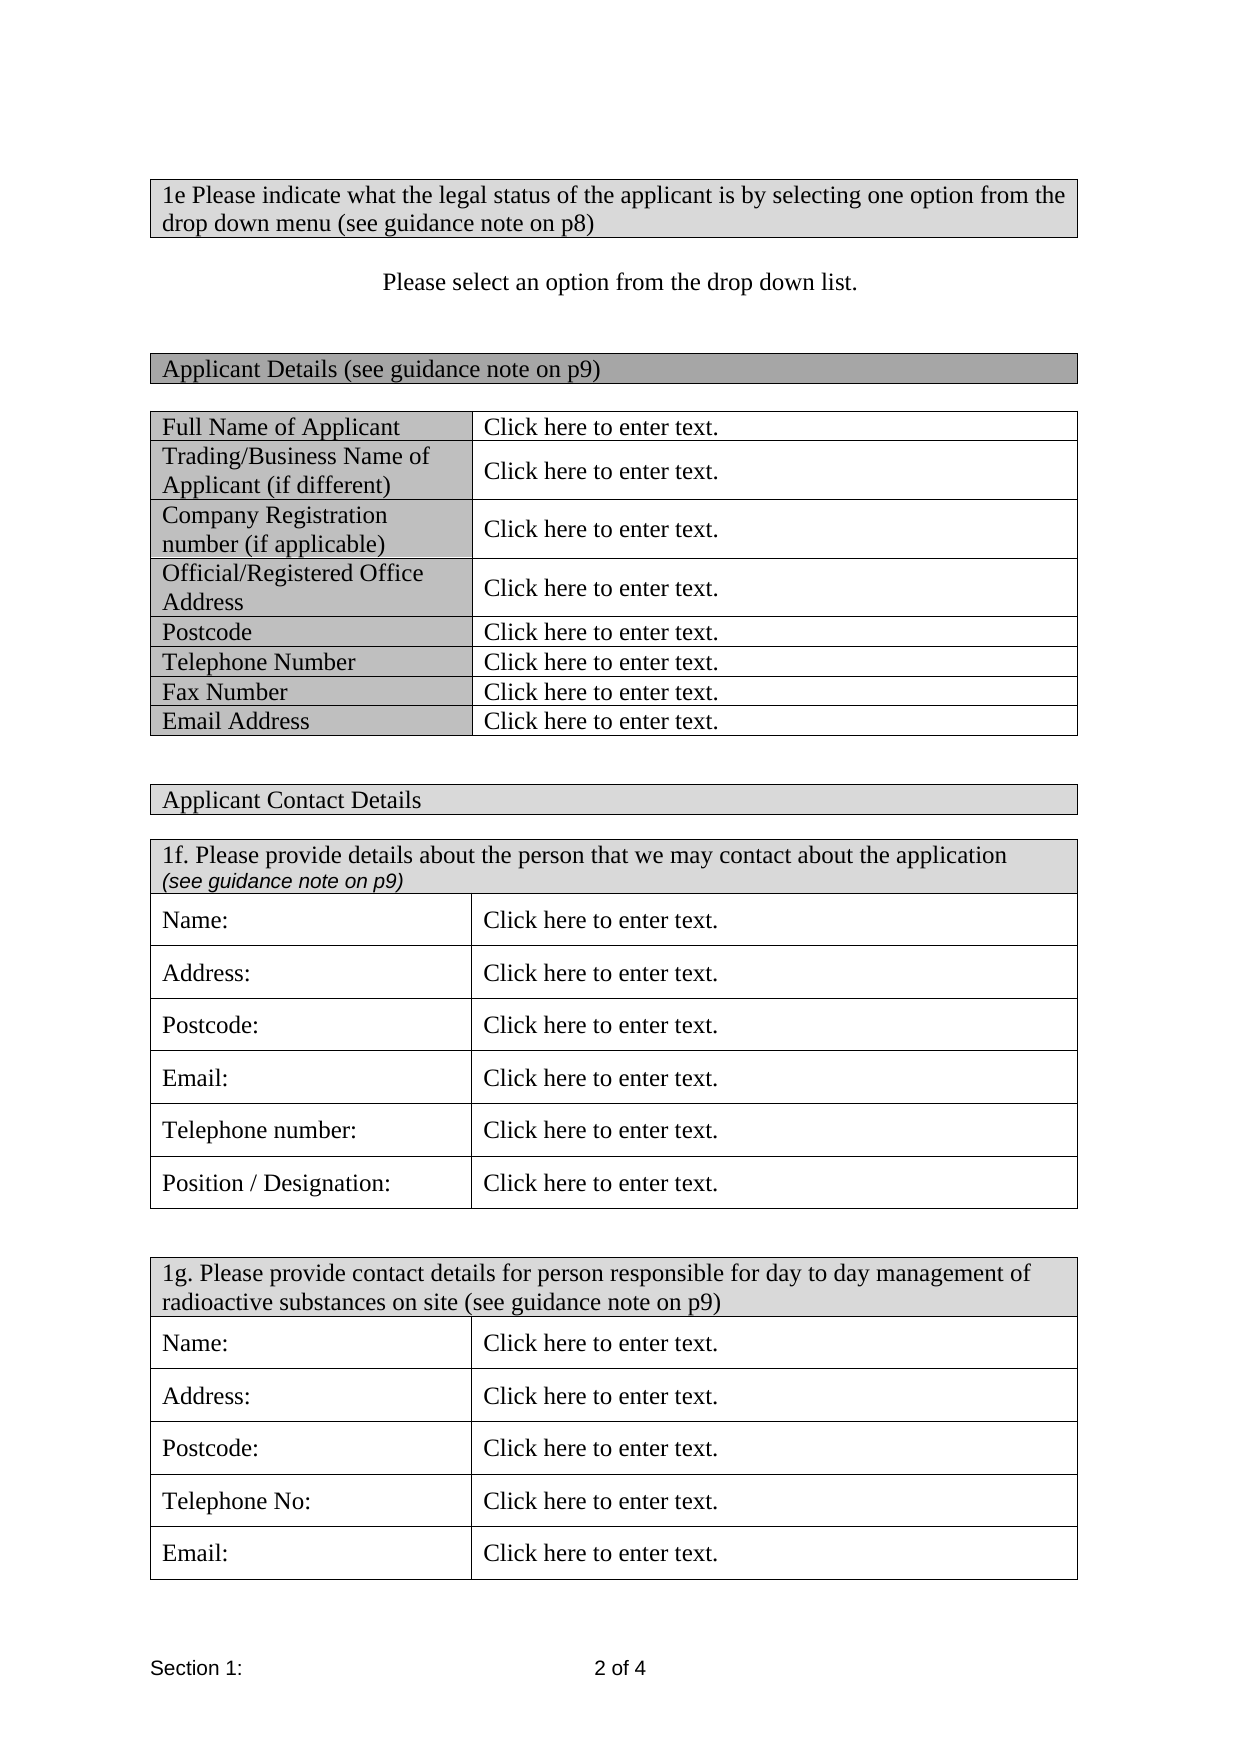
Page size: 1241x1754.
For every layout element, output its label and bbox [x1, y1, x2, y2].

table_cell [151, 946, 471, 998]
table_cell [151, 894, 471, 945]
table_cell [151, 1051, 471, 1103]
table_cell [151, 1317, 471, 1368]
table_cell [151, 647, 472, 676]
table_cell [151, 706, 472, 735]
table_cell [151, 1369, 471, 1421]
table_header [151, 1258, 1077, 1316]
table_cell [151, 677, 472, 705]
table_cell [151, 1104, 471, 1156]
table_cell [151, 1422, 471, 1473]
table_cell [151, 617, 472, 646]
table_header [151, 354, 1077, 383]
table_header [151, 180, 1077, 237]
table_cell [151, 500, 472, 557]
table_cell [151, 559, 472, 616]
table_cell [151, 441, 472, 499]
table_header [151, 412, 472, 440]
table_cell [151, 1475, 471, 1526]
table_header [151, 785, 1077, 814]
table_header [151, 840, 1077, 893]
table_cell [151, 1157, 471, 1208]
table_cell [151, 1527, 471, 1579]
table_cell [151, 999, 471, 1050]
